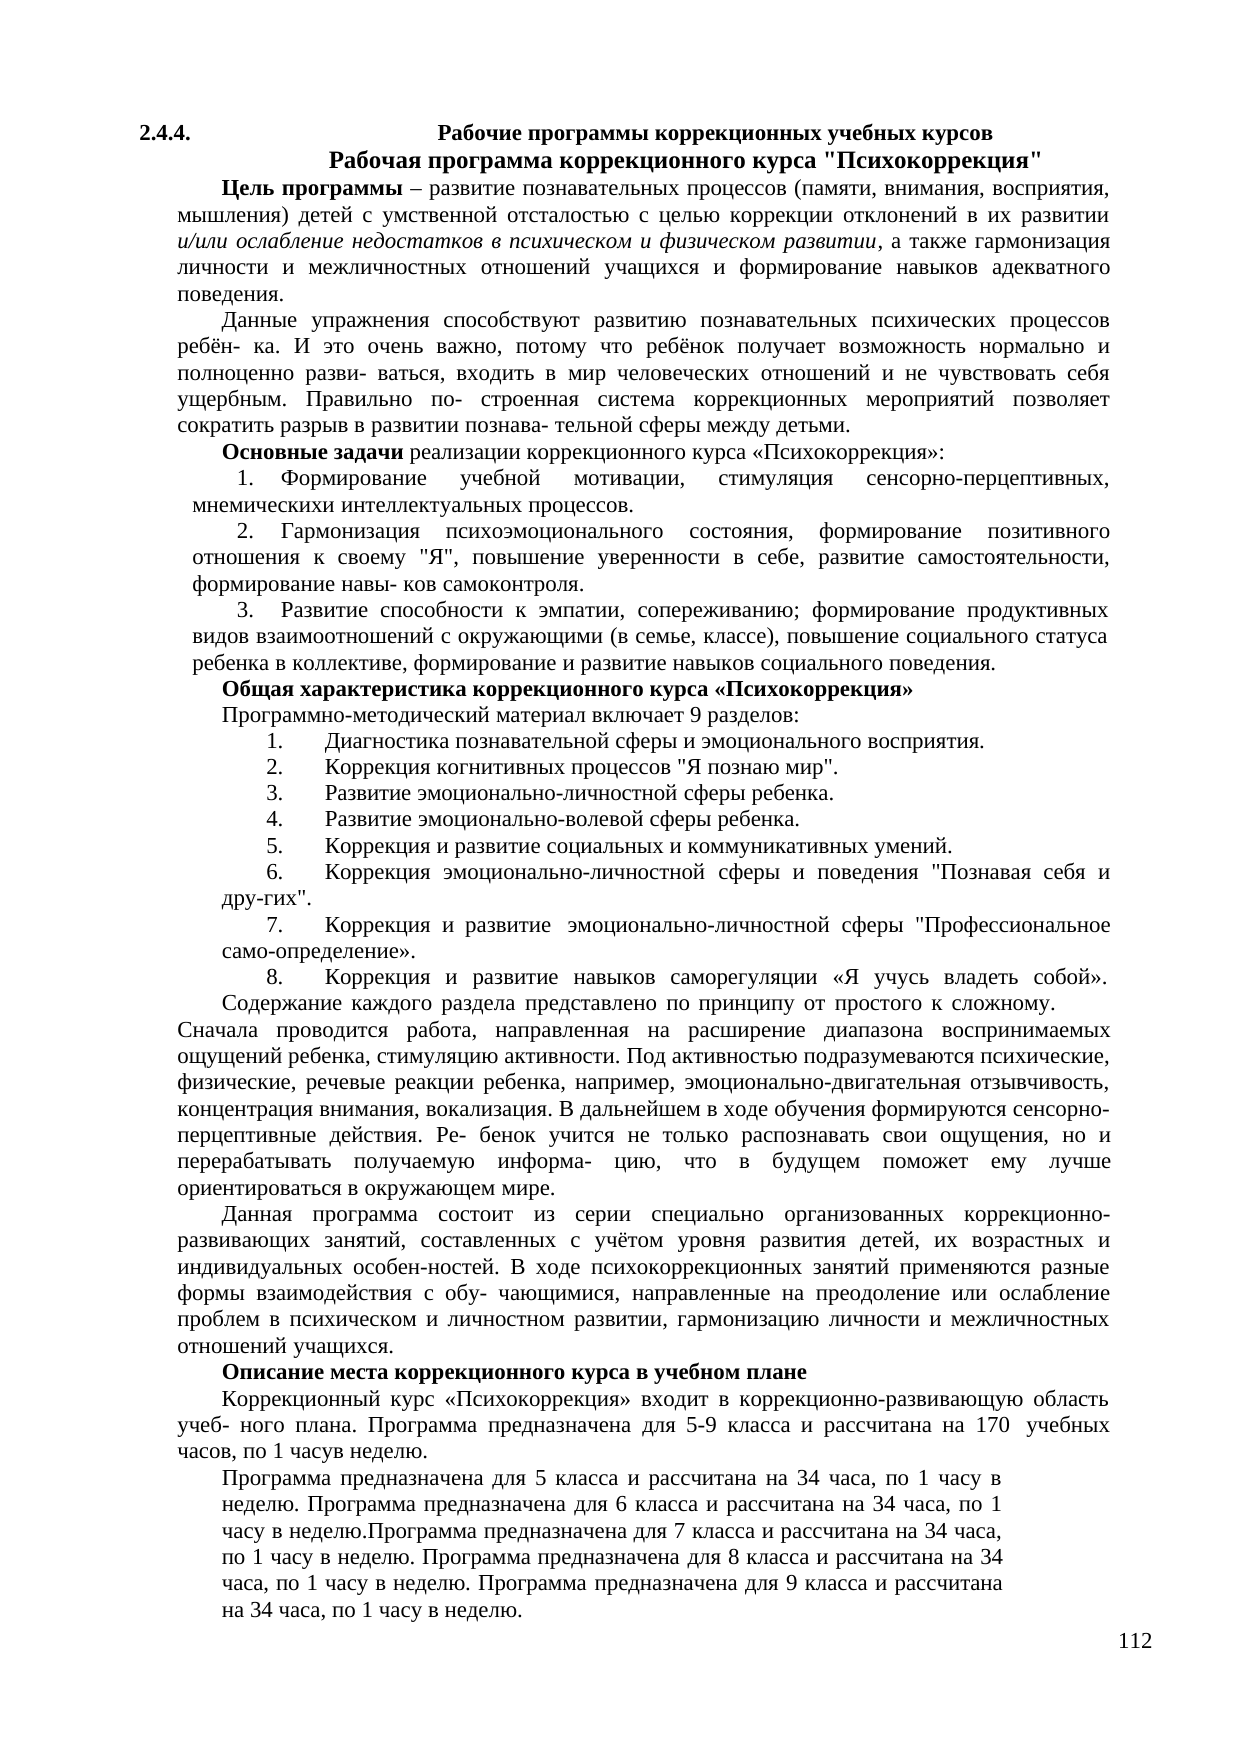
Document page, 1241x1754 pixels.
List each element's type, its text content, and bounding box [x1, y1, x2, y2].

list Формирование учебной мотивации, стимуляция сенсорно-перцептивных, мнемическихи интеллектуальных процессов. [192, 464, 1110, 517]
list Коррекция когнитивных процессов "Я познаю мир". [266, 754, 1232, 780]
list Коррекция эмоционально-личностной сферы и поведения "Познавая себя и дру-гих". [222, 859, 1110, 911]
text Данные упражнения способствуют развитию познавательных психических процессов ребён- ка. И это очень важно, потому что ребёнок получает возможность нормально и полноценно разви- ваться, входить в мир человеческих отношений и не чувствовать себя ущербным. Правильно по- строенная система коррекционных мероприятий позволяет сократить разрыв в развитии познава- тельной сферы между детьми. [177, 306, 1110, 438]
text Данная программа состоит из серии специально организованных коррекционно- развивающих занятий, составленных с учётом уровня развития детей, их возрастных и индивидуальных особен-ностей. В ходе психокоррекционных занятий применяются разные формы взаимодействия с обу- чающимися, направленные на преодоление или ослабление проблем в психическом и личностном развитии, гармонизацию личности и межличностных отношений учащихся. [177, 1200, 1111, 1358]
list Развитие эмоционально-личностной сферы ребенка. [266, 780, 1232, 806]
list Коррекция и развитие социальных и коммуникативных умений. [266, 833, 1232, 859]
text Программа предназначена для 5 класса и рассчитана на 34 часа, по 1 часу в неделю. Программа предназначена для 6 класса и рассчитана на 34 часа, по 1 часу в неделю.Программа предназначена для 7 класса и рассчитана на 34 часа, по 1 часу в неделю. Программа предназначена для 8 класса и рассчитана на 34 часа, по 1 часу в неделю. Программа предназначена для 9 класса и рассчитана на 34 часа, по 1 часу в неделю. [222, 1464, 1003, 1622]
list Развитие эмоционально-волевой сферы ребенка. [266, 806, 1232, 832]
subtitle Описание места коррекционного курса в учебном плане [222, 1359, 1232, 1385]
subtitle Общая характеристика коррекционного курса «Психокоррекция» [222, 675, 1232, 701]
list Гармонизация психоэмоционального состояния, формирование позитивного отношения к своему "Я", повышение уверенности в себе, развитие самостоятельности, формирование навы- ков самоконтроля. [192, 517, 1110, 596]
subtitle Рабочие программы коррекционных учебных курсов [139, 120, 1232, 146]
list Развитие способности к эмпатии, сопереживанию; формирование продуктивных видов взаимоотношений с окружающими (в семье, классе), повышение социального статуса ребенка в коллективе, формирование и развитие навыков социального поведения. [192, 596, 1109, 675]
text Цель программы – развитие познавательных процессов (памяти, внимания, восприятия, мышления) детей с умственной отсталостью с целью коррекции отклонений в их развитии и/или ослабление недостатков в психическом и физическом развитии, а также гармонизация личности и межличностных отношений учащихся и формирование навыков адекватного поведения. [177, 174, 1111, 306]
text Основные задачи реализации коррекционного курса «Психокоррекция»: [222, 438, 1232, 464]
text Сначала проводится работа, направленная на расширение диапазона воспринимаемых ощущений ребенка, стимуляцию активности. Под активностью подразумеваются психические, физические, речевые реакции ребенка, например, эмоционально-двигательная отзывчивость, концентрация внимания, вокализация. В дальнейшем в ходе обучения формируются сенсорно- перцептивные действия. Ре- бенок учится не только распознавать свои ощущения, но и перерабатывать получаемую информа- цию, что в будущем поможет ему лучше ориентироваться в окружающем мире. [177, 1016, 1111, 1200]
text Программно-методический материал включает 9 разделов: [222, 701, 1232, 727]
text Коррекционный курс «Психокоррекция» входит в коррекционно-развивающую область учеб- ного плана. Программа предназначена для 5-9 класса и рассчитана на 170 учебных часов, по 1 часув неделю. [177, 1385, 1110, 1464]
subtitle Рабочая программа коррекционного курса "Психокоррекция" [177, 146, 1195, 174]
list Диагностика познавательной сферы и эмоционального восприятия. [266, 727, 1232, 754]
list Коррекция и развитие эмоционально-личностной сферы "Профессиональное само-определение». [222, 911, 1111, 963]
list Коррекция и развитие навыков саморегуляции «Я учусь владеть собой». Содержание каждого раздела представлено по принципу от простого к сложному. [222, 964, 1109, 1016]
